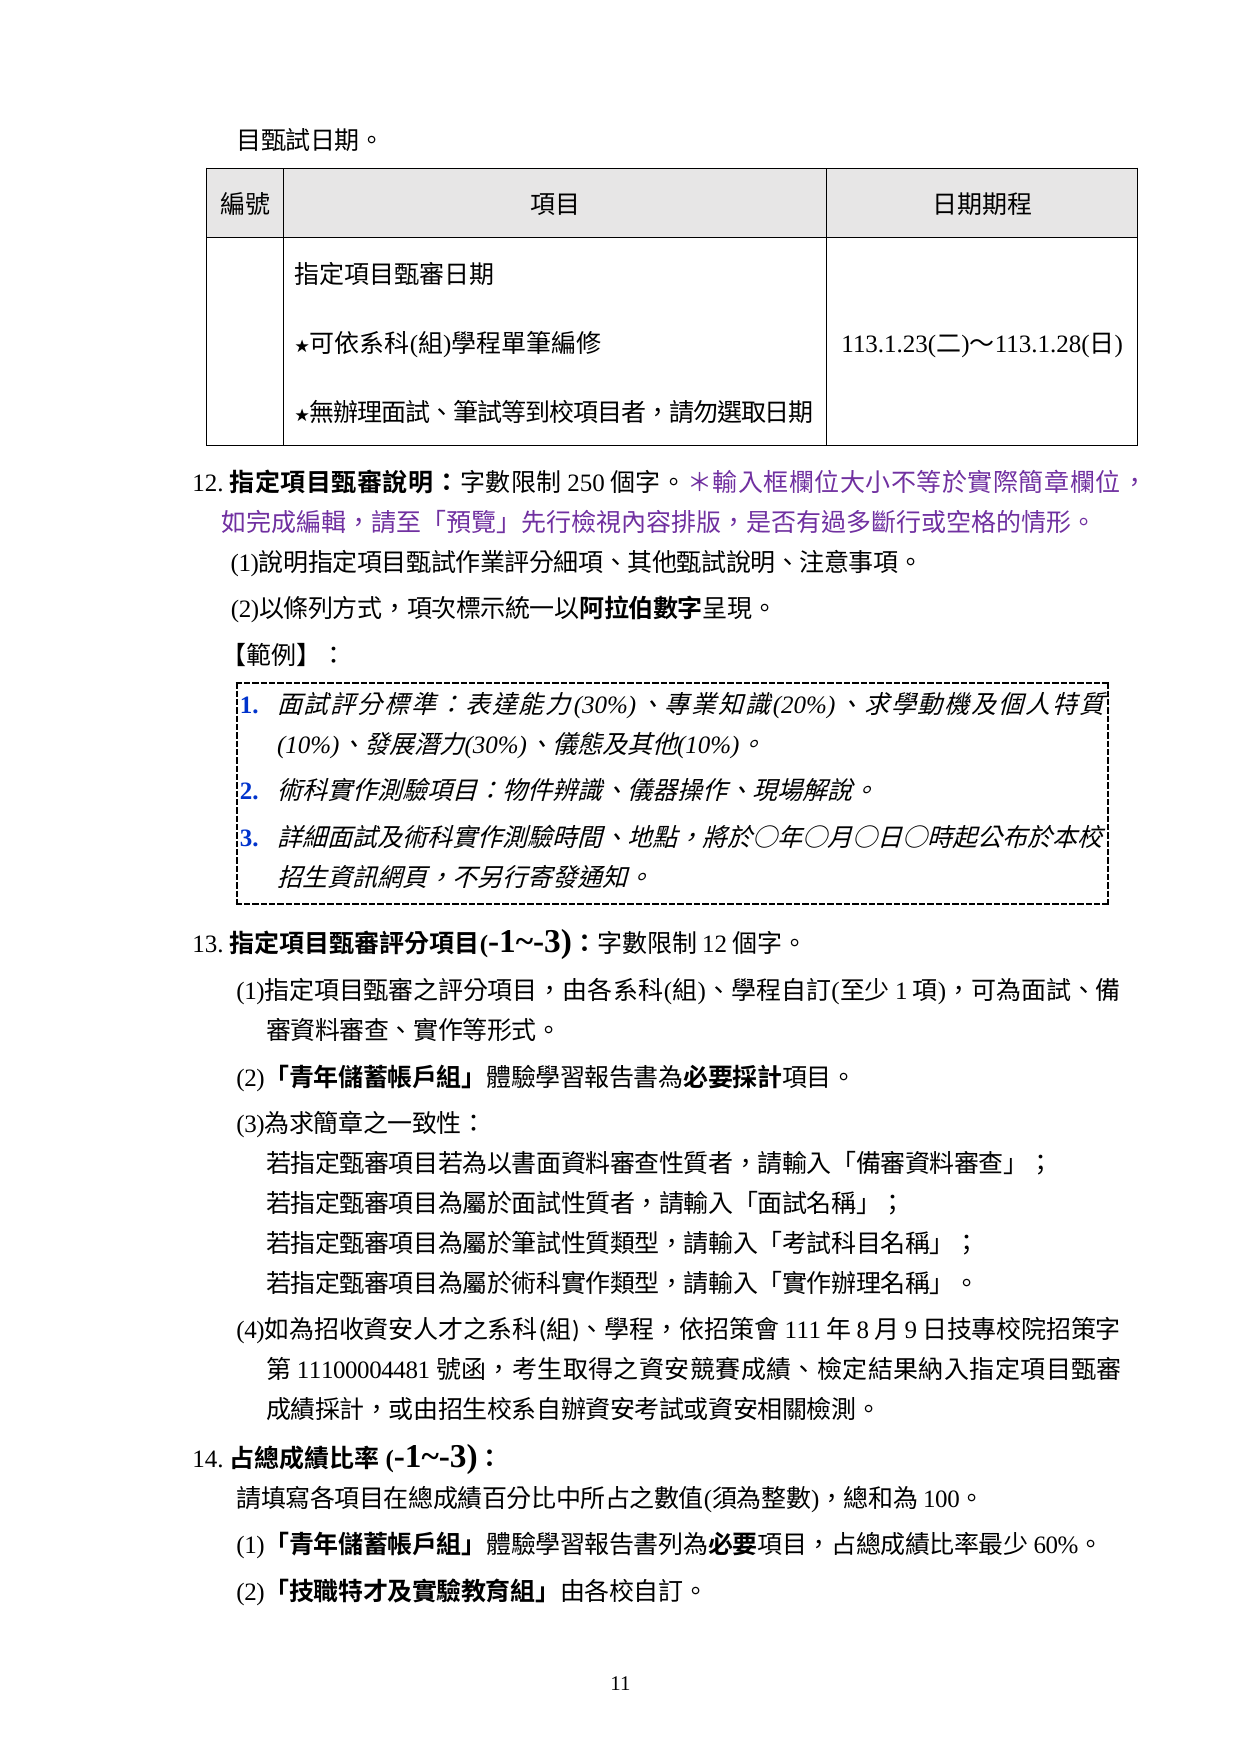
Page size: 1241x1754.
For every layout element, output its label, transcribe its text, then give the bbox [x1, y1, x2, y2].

table_cell 指定項目甄審日期 ★可依系科(組)學程單筆編修 ★無辦理面試、筆試等到校項目者，請勿選取日期 [284, 238, 826, 444]
list 指定項目甄審說明：字數限制250個字。＊輸入框欄位大小不等於實際簡章欄位，如完成編輯，請至「預覽」先行檢視內容排版，是否有過多斷行或空格的情形。 [192, 463, 1122, 539]
table_header 日期期程 [827, 169, 1137, 237]
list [236, 121, 1122, 157]
text 請填寫各項目在總成績百分比中所占之數值(須為整數)，總和為100。 [236, 1478, 1122, 1514]
table_header 項目 [284, 169, 826, 237]
list 指定項目甄審之評分項目，由各系科(組)、學程自訂(至少1項)，可為面試、備審資料審查、實作等形式。 [236, 971, 1122, 1047]
table_header 編號 [207, 169, 283, 237]
table_cell [207, 238, 283, 444]
list 占總成績比率 (-1~-3)： [192, 1436, 1122, 1474]
list 如為招收資安人才之系科(組)、學程，依招策會111年8月9日技專校院招策字第11100004481號函，考生取得之資安競賽成績、檢定結果納入指定項目甄審成績採計，或由招生校系自辦資安考試或資安相關檢測。 [236, 1310, 1122, 1426]
list 指定項目甄審評分項目(-1~-3)：字數限制12個字。 [192, 922, 1122, 960]
list 【範例】： [221, 636, 1122, 672]
list 為求簡章之一致性： 若指定甄審項目若為以書面資料審查性質者，請輸入「備審資料審查」； 若指定甄審項目為屬於面試性質者，請輸入「面試名稱」； 若指定甄審項目為屬於筆試性質類型，請輸入「考試科目名稱」； 若指定甄審項目為屬於術科實作類型，請輸入「實作辦理名稱」。 [236, 1104, 1122, 1299]
table_cell 113.1.23(二)～113.1.28(日) [827, 238, 1137, 444]
list 「青年儲蓄帳戶組」體驗學習報告書列為必要項目，占總成績比率最少60%。 [236, 1525, 1122, 1561]
list 說明指定項目甄試作業評分細項、其他甄試說明、注意事項。 [230, 542, 1122, 578]
table_header 面試評分標準：表達能力(30%)、專業知識(20%)、求學動機及個人特質(10%)、發展潛力(30%)、儀態及其他(10%)。 術科實作測驗項目：物件辨識、儀器操作、現場解說。 詳細面試及術科實作測驗時間、地點，將於○年○月○日○時起公布於本校招生資訊網頁，不另行寄發通知。 [237, 682, 1108, 903]
list 以條列方式，項次標示統一以阿拉伯數字呈現。 [231, 589, 1122, 625]
list 「技職特才及實驗教育組」由各校自訂。 [236, 1571, 1122, 1608]
list 「青年儲蓄帳戶組」體驗學習報告書為必要採計項目。 [236, 1057, 1122, 1093]
